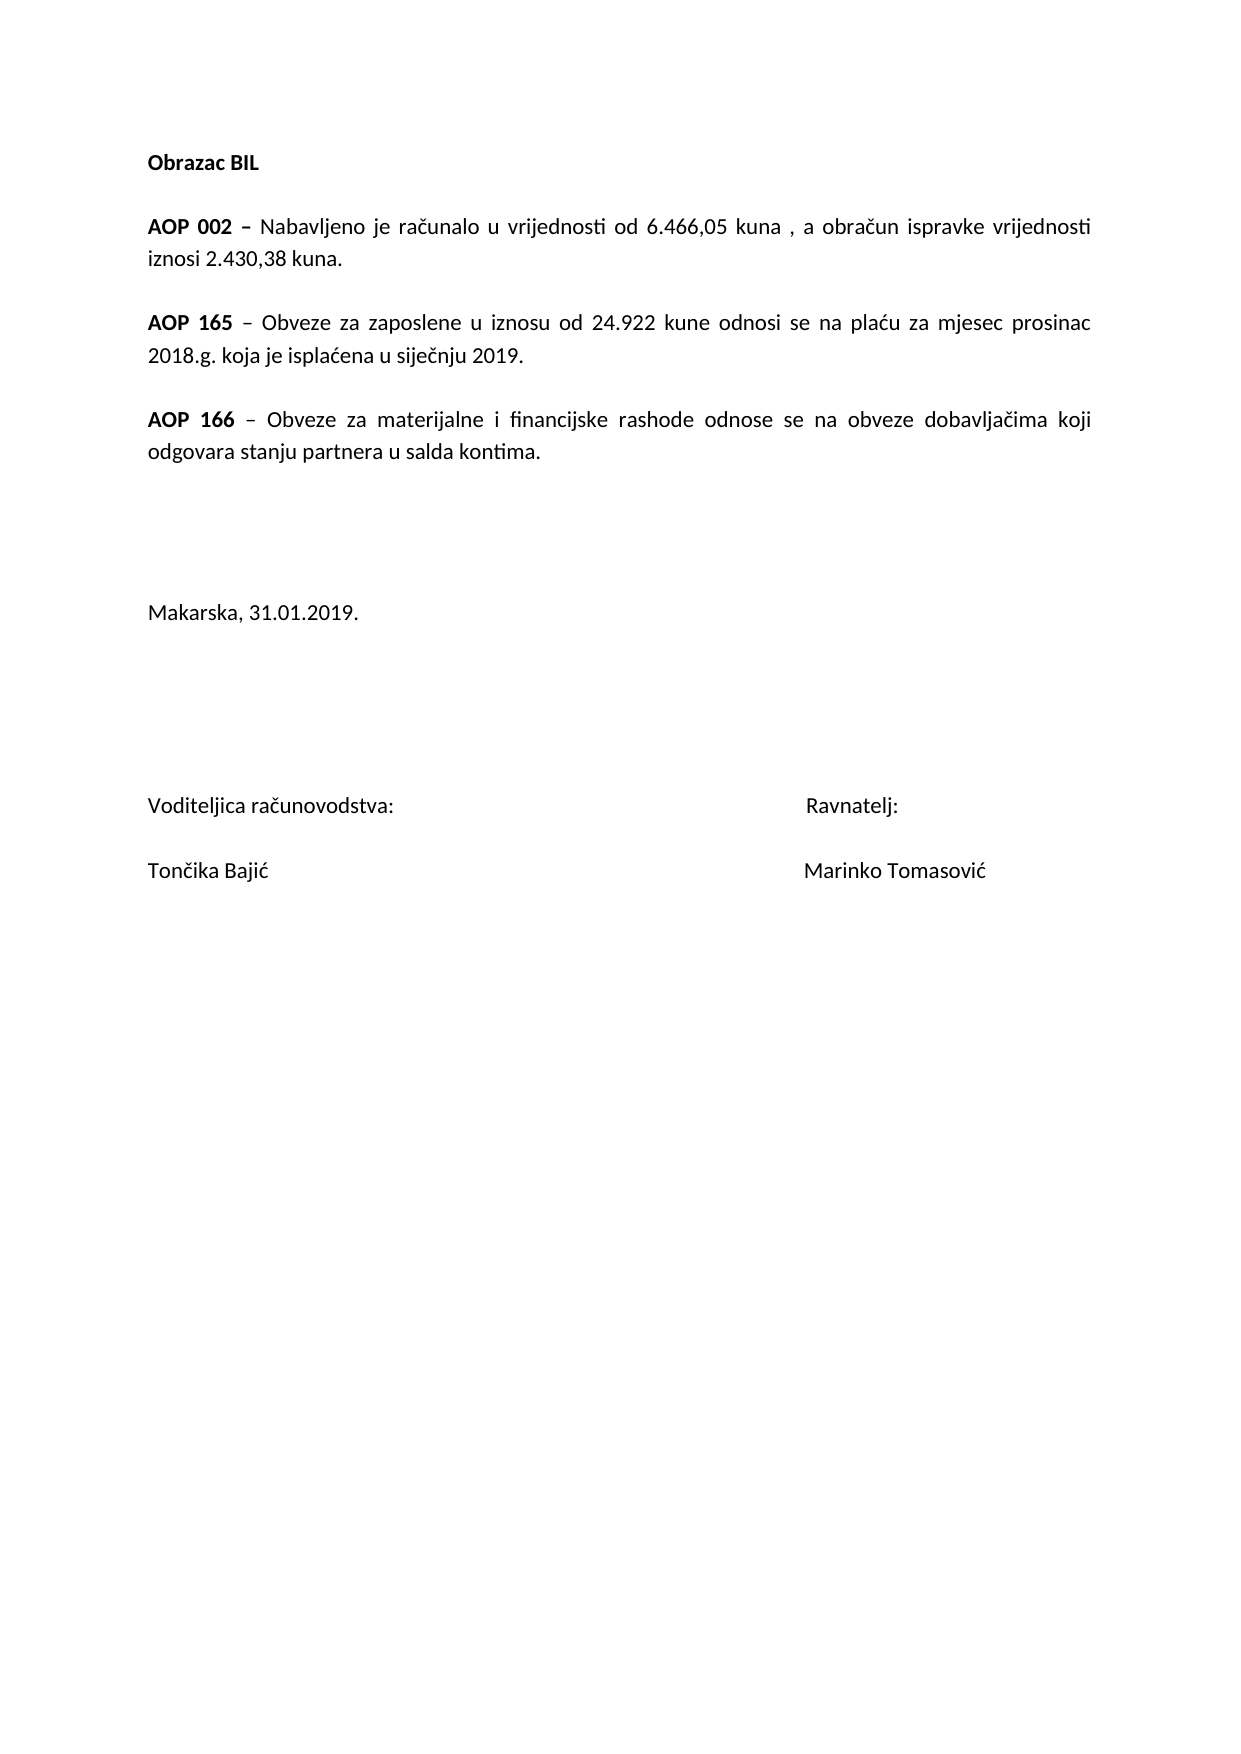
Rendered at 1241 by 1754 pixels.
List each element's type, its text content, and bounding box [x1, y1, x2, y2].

text Obrazac BIL [148, 148, 1093, 176]
text AOP 165 – Obveze za zaposlene u iznosu od 24.922 kune odnosi se na plaću za mjesec prosinac 2018.g. koja je isplaćena u siječnju 2019. [148, 308, 1093, 369]
text AOP 166 – Obveze za materijalne i financijske rashode odnose se na obveze dobavljačima koji odgovara stanju partnera u salda kontima. [148, 405, 1093, 465]
text Makarska, 31.01.2019. [148, 598, 1093, 626]
text AOP 002 – Nabavljeno je računalo u vrijednosti od 6.466,05 kuna , a obračun ispravke vrijednosti iznosi 2.430,38 kuna. [148, 212, 1093, 272]
text Voditeljica računovodstva: Ravnatelj: [148, 791, 1093, 819]
text Tončika Bajić Marinko Tomasović [148, 856, 1093, 884]
